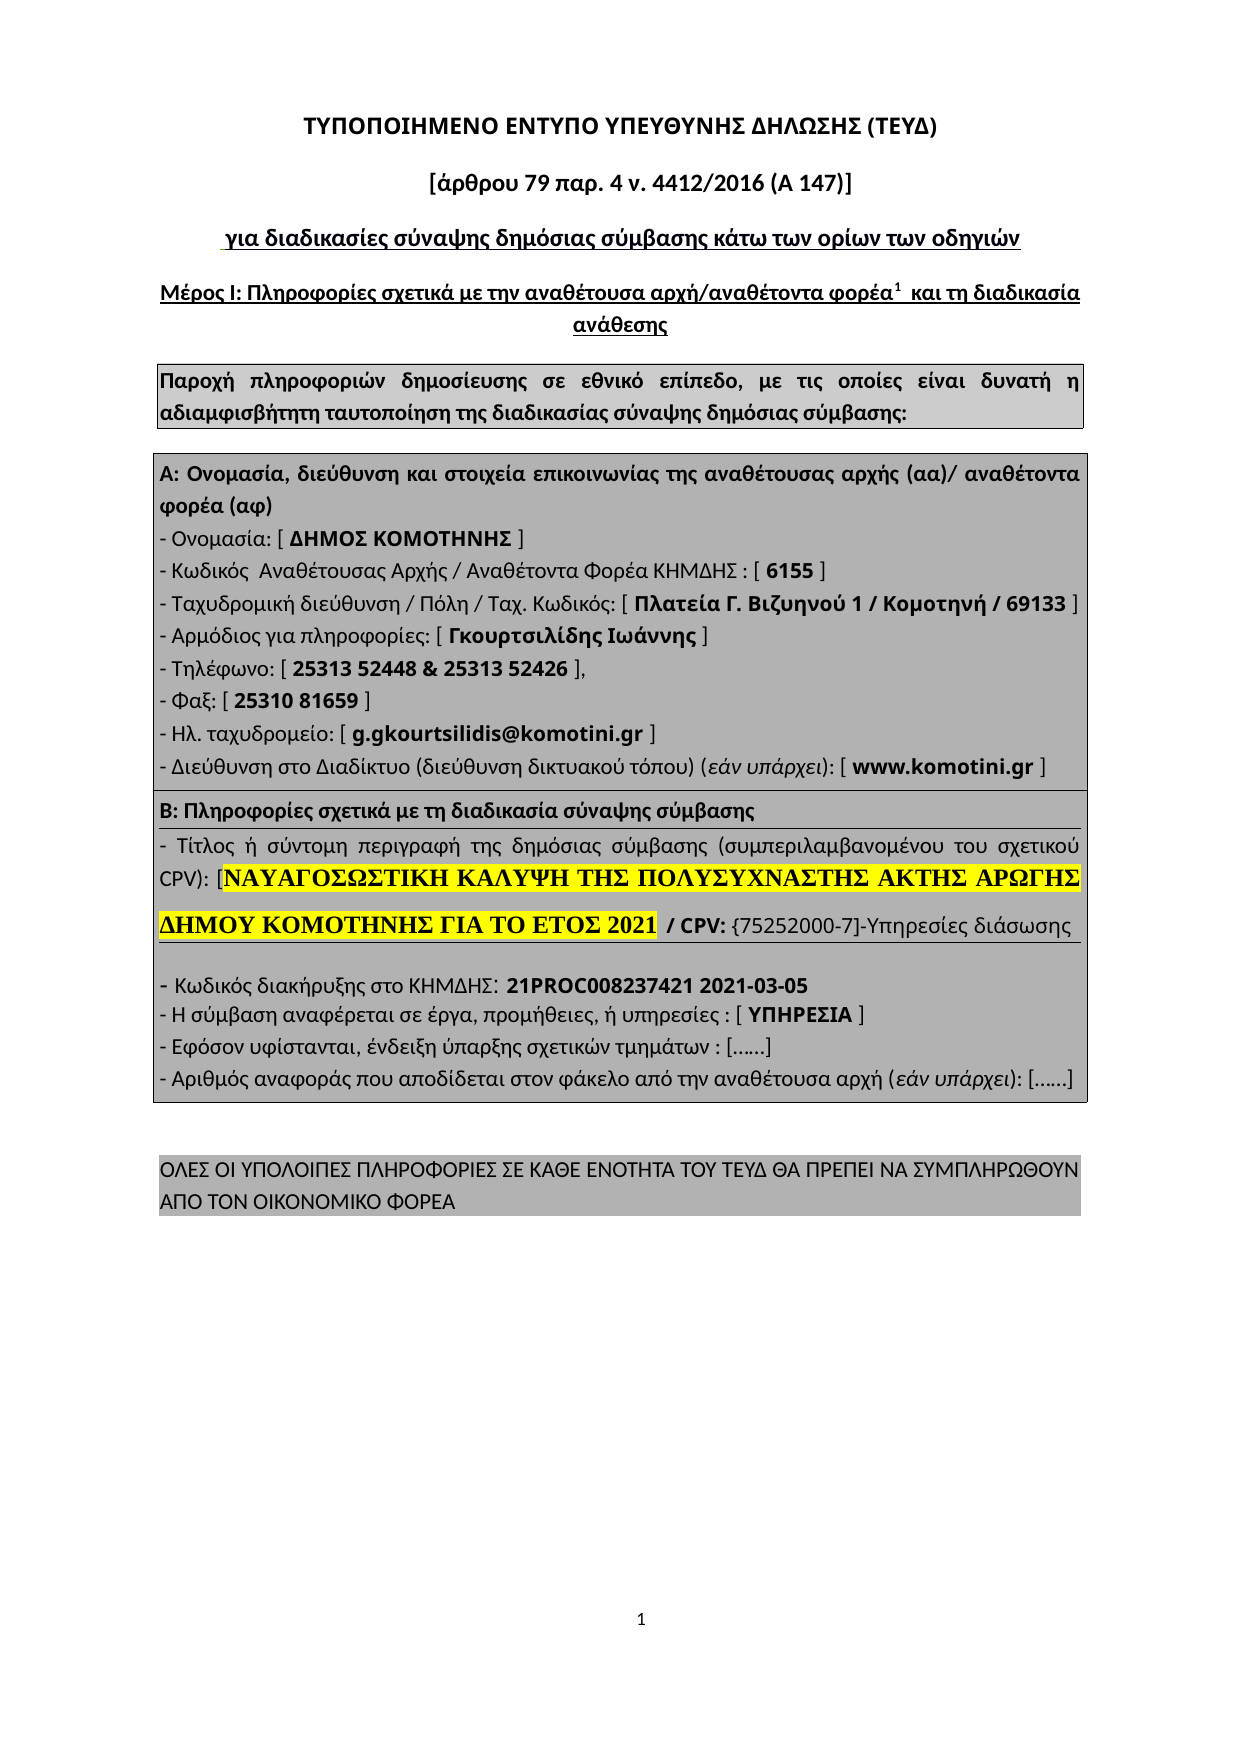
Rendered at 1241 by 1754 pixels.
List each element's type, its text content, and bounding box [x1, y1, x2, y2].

text για διαδικασίες σύναψης δημόσιας σύμβασης κάτω των ορίων των οδηγιών [159, 222, 1081, 253]
text [άρθρου 79 παρ. 4 ν. 4412/2016 (Α 147)] [159, 167, 1081, 197]
text ΤΥΠΟΠΟΙΗΜΕΝΟ ΕΝΤΥΠΟ ΥΠΕΥΘΥΝΗΣ ΔΗΛΩΣΗΣ (TEΥΔ) [159, 110, 1081, 141]
text Μέρος Ι: Πληροφορίες σχετικά με την αναθέτουσα αρχή/αναθέτοντα φορέα και τη διαδικασία ανάθεσης [159, 278, 1081, 338]
text Παροχή πληροφοριών δημοσίευσης σε εθνικό επίπεδο, με τις οποίες είναι δυνατή η αδιαμφισβήτητη ταυτοποίηση της διαδικασίας σύναψης δημόσιας σύμβασης: [158, 365, 1083, 428]
table_cell Β: Πληροφορίες σχετικά με τη διαδικασία σύναψης σύμβασης - Τίτλος ή σύντομη περιγραφή της δημόσιας σύμβασης (συμπεριλαμβανομένου του σχετικού CPV): [ΝΑΥΑΓΟΣΩΣΤΙΚΗ ΚΑΛΥΨΗ ΤΗΣ ΠΟΛΥΣΥΧΝΑΣΤΗΣ ΑΚΤΗΣ ΑΡΩΓΗΣ ΔΗΜΟΥ ΚΟΜΟΤΗΝΗΣ ΓΙΑ ΤΟ ΕΤΟΣ 2021 / CPV: {75252000-7]-Υπηρεσίες διάσωσης - Κωδικός διακήρυξης στο ΚΗΜΔΗΣ: 21PROC008237421 2021-03-05 - Η σύμβαση αναφέρεται σε έργα, προμήθειες, ή υπηρεσίες : [ ΥΠΗΡΕΣΙΑ ] - Εφόσον υφίστανται, ένδειξη ύπαρξης σχετικών τμημάτων : [……] - Αριθμός αναφοράς που αποδίδεται στον φάκελο από την αναθέτουσα αρχή (εάν υπάρχει): [……] [154, 791, 1087, 1102]
table_header Α: Ονομασία, διεύθυνση και στοιχεία επικοινωνίας της αναθέτουσας αρχής (αα)/ αναθέτοντα φορέα (αφ) - Ονομασία: [ ΔΗΜΟΣ ΚΟΜΟΤΗΝΗΣ ] - Κωδικός Αναθέτουσας Αρχής / Αναθέτοντα Φορέα ΚΗΜΔΗΣ : [ 6155 ] - Ταχυδρομική διεύθυνση / Πόλη / Ταχ. Κωδικός: [ Πλατεία Γ. Βιζυηνού 1 / Κομοτηνή / 69133 ] - Αρμόδιος για πληροφορίες: [ Γκουρτσιλίδης Ιωάννης ] - Τηλέφωνο: [ 25313 52448 & 25313 52426 ], - Φαξ: [ 25310 81659 ] - Ηλ. ταχυδρομείο: [ g.gkourtsilidis@komotini.gr ] - Διεύθυνση στο Διαδίκτυο (διεύθυνση δικτυακού τόπου) (εάν υπάρχει): [ www.komotini.gr ] [154, 454, 1087, 790]
text ΟΛΕΣ ΟΙ ΥΠΟΛΟΙΠΕΣ ΠΛΗΡΟΦΟΡΙΕΣ ΣΕ ΚΑΘΕ ΕΝΟΤΗΤΑ ΤΟΥ ΤΕΥΔ ΘΑ ΠΡΕΠΕΙ ΝΑ ΣΥΜΠΛΗΡΩΘΟΥΝ ΑΠΟ ΤΟΝ ΟΙΚΟΝΟΜΙΚΟ ΦΟΡΕΑ [159, 1155, 1081, 1216]
